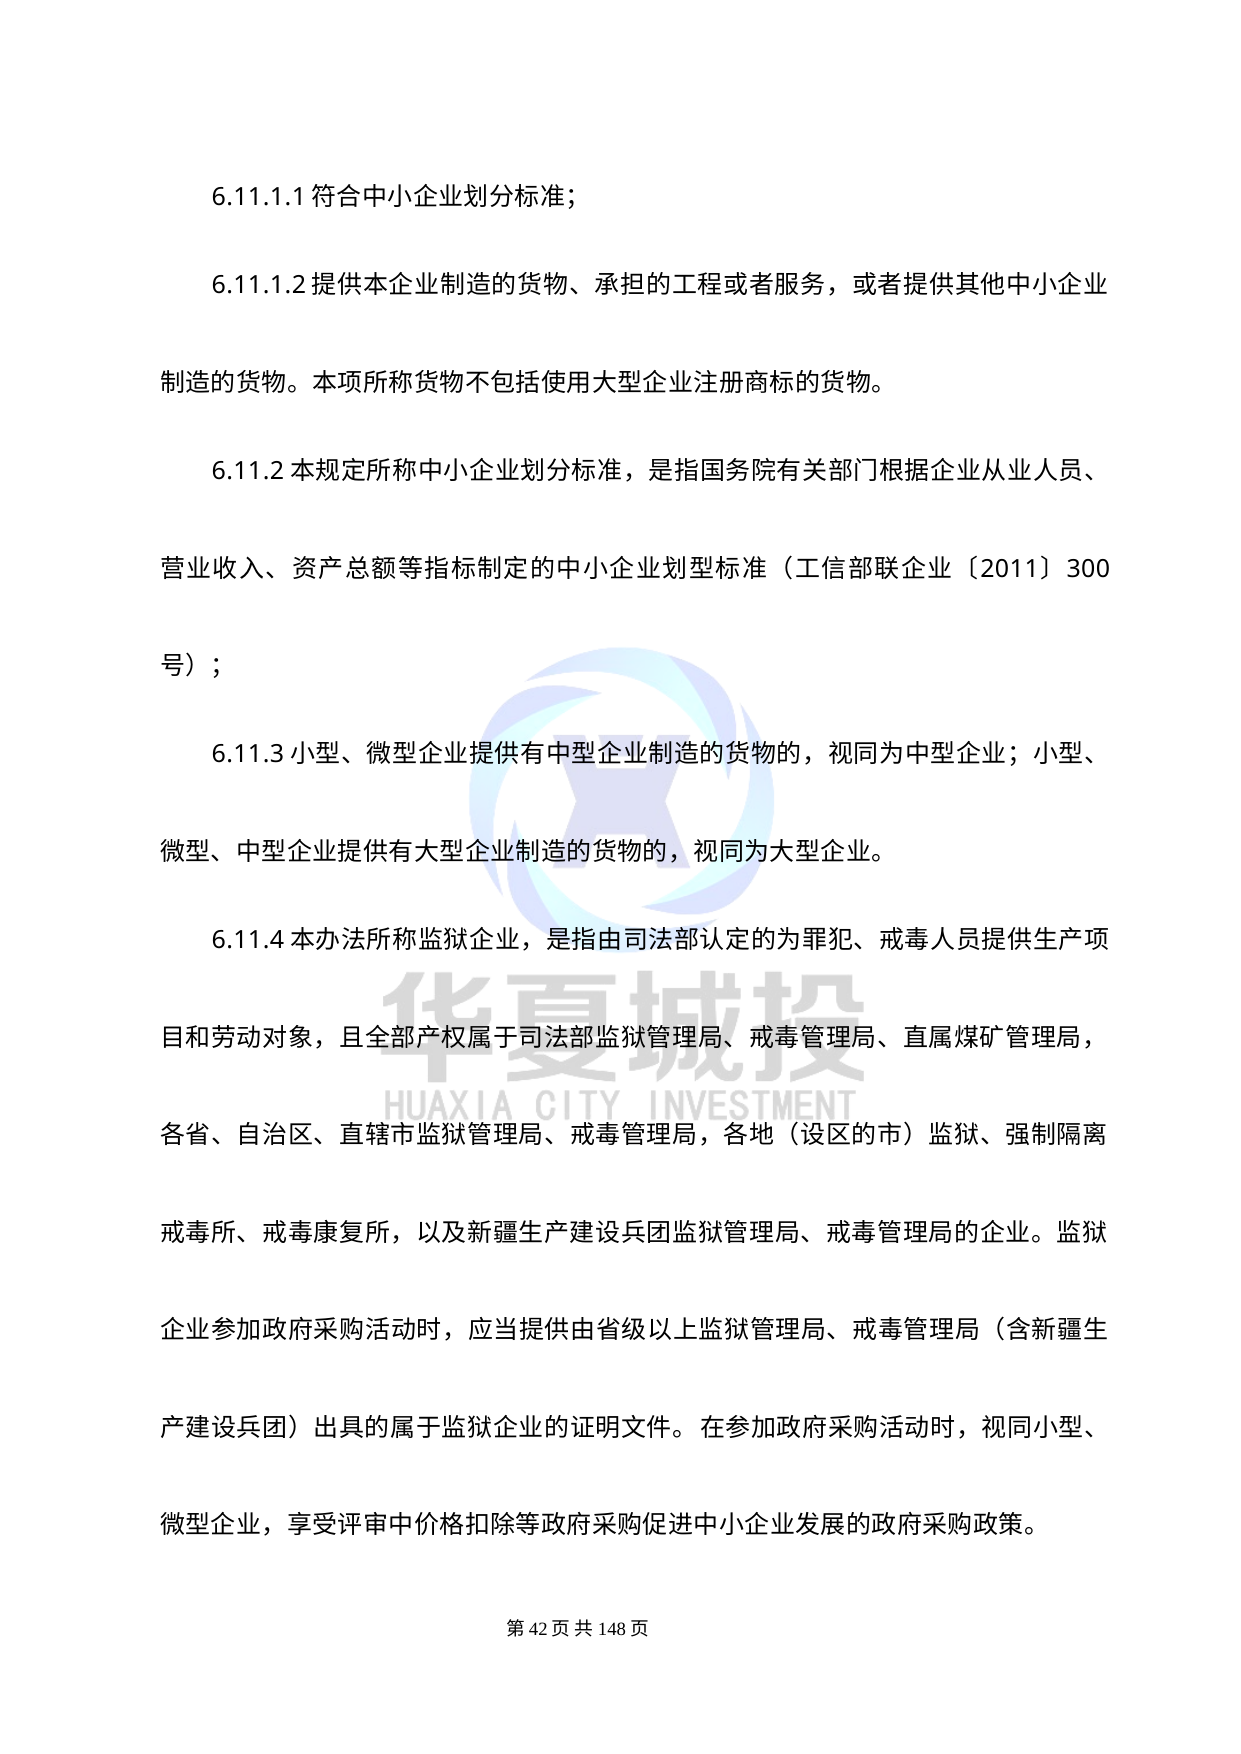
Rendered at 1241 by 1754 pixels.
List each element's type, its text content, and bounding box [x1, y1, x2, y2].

text 6.11.2本规定所称中小企业划分标准，是指国务院有关部门根据企业从业人员、营业收入、资产总额等指标制定的中小企业划型标准（工信部联企业〔2011〕300号）； [160, 436, 1110, 696]
text 6.11.4本办法所称监狱企业，是指由司法部认定的为罪犯、戒毒人员提供生产项目和劳动对象，且全部产权属于司法部监狱管理局、戒毒管理局、直属煤矿管理局，各省、自治区、直辖市监狱管理局、戒毒管理局，各地（设区的市）监狱、强制隔离戒毒所、戒毒康复所，以及新疆生产建设兵团监狱管理局、戒毒管理局的企业。监狱企业参加政府采购活动时，应当提供由省级以上监狱管理局、戒毒管理局（含新疆生产建设兵团）出具的属于监狱企业的证明文件。在参加政府采购活动时，视同小型、微型企业，享受评审中价格扣除等政府采购促进中小企业发展的政府采购政策。 [160, 905, 1110, 1555]
text 6.11.1.1符合中小企业划分标准； [160, 162, 1110, 227]
text 6.11.3小型、微型企业提供有中型企业制造的货物的，视同为中型企业；小型、微型、中型企业提供有大型企业制造的货物的，视同为大型企业。 [160, 719, 1110, 882]
text 6.11.1.2提供本企业制造的货物、承担的工程或者服务，或者提供其他中小企业制造的货物。本项所称货物不包括使用大型企业注册商标的货物。 [160, 250, 1110, 413]
